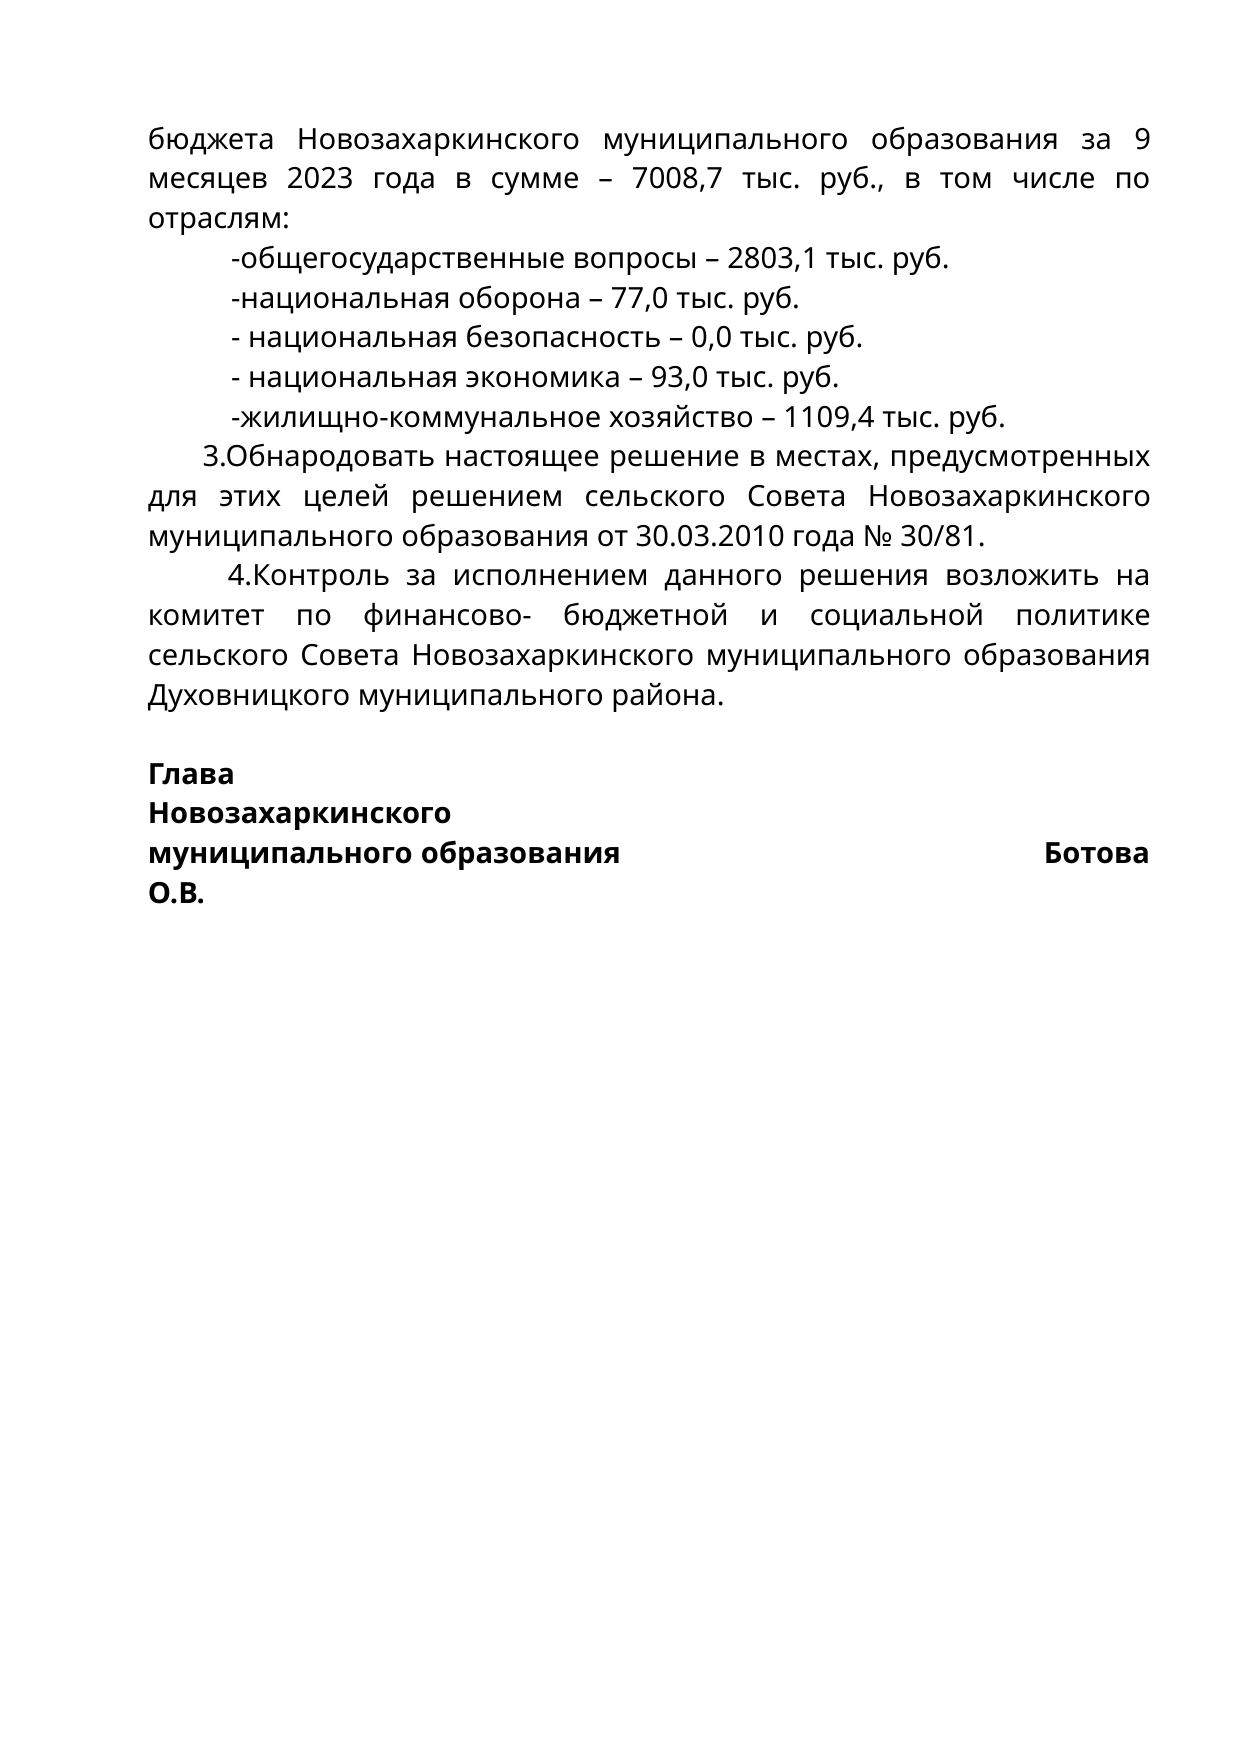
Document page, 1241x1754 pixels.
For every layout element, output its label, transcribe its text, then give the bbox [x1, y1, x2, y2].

text Новозахаркинского [148, 793, 1152, 832]
text - национальная безопасность – 0,0 тыс. руб. [148, 317, 1152, 356]
text 3.Обнародовать настоящее решение в местах, предусмотренных для этих целей решением сельского Совета Новозахаркинского муниципального образования от 30.03.2010 года № 30/81. [148, 436, 1152, 555]
text -жилищно-коммунальное хозяйство – 1109,4 тыс. руб. [148, 396, 1152, 436]
text -национальная оборона – 77,0 тыс. руб. [148, 277, 1152, 317]
text Глава [148, 753, 1152, 793]
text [148, 118, 1152, 237]
text муниципального образования Ботова О.В. [148, 832, 1152, 912]
text 4.Контроль за исполнением данного решения возложить на комитет по финансово- бюджетной и социальной политике сельского Совета Новозахаркинского муниципального образования Духовницкого муниципального района. [148, 555, 1152, 713]
text - национальная экономика – 93,0 тыс. руб. [148, 356, 1152, 396]
text -общегосударственные вопросы – 2803,1 тыс. руб. [148, 237, 1152, 277]
